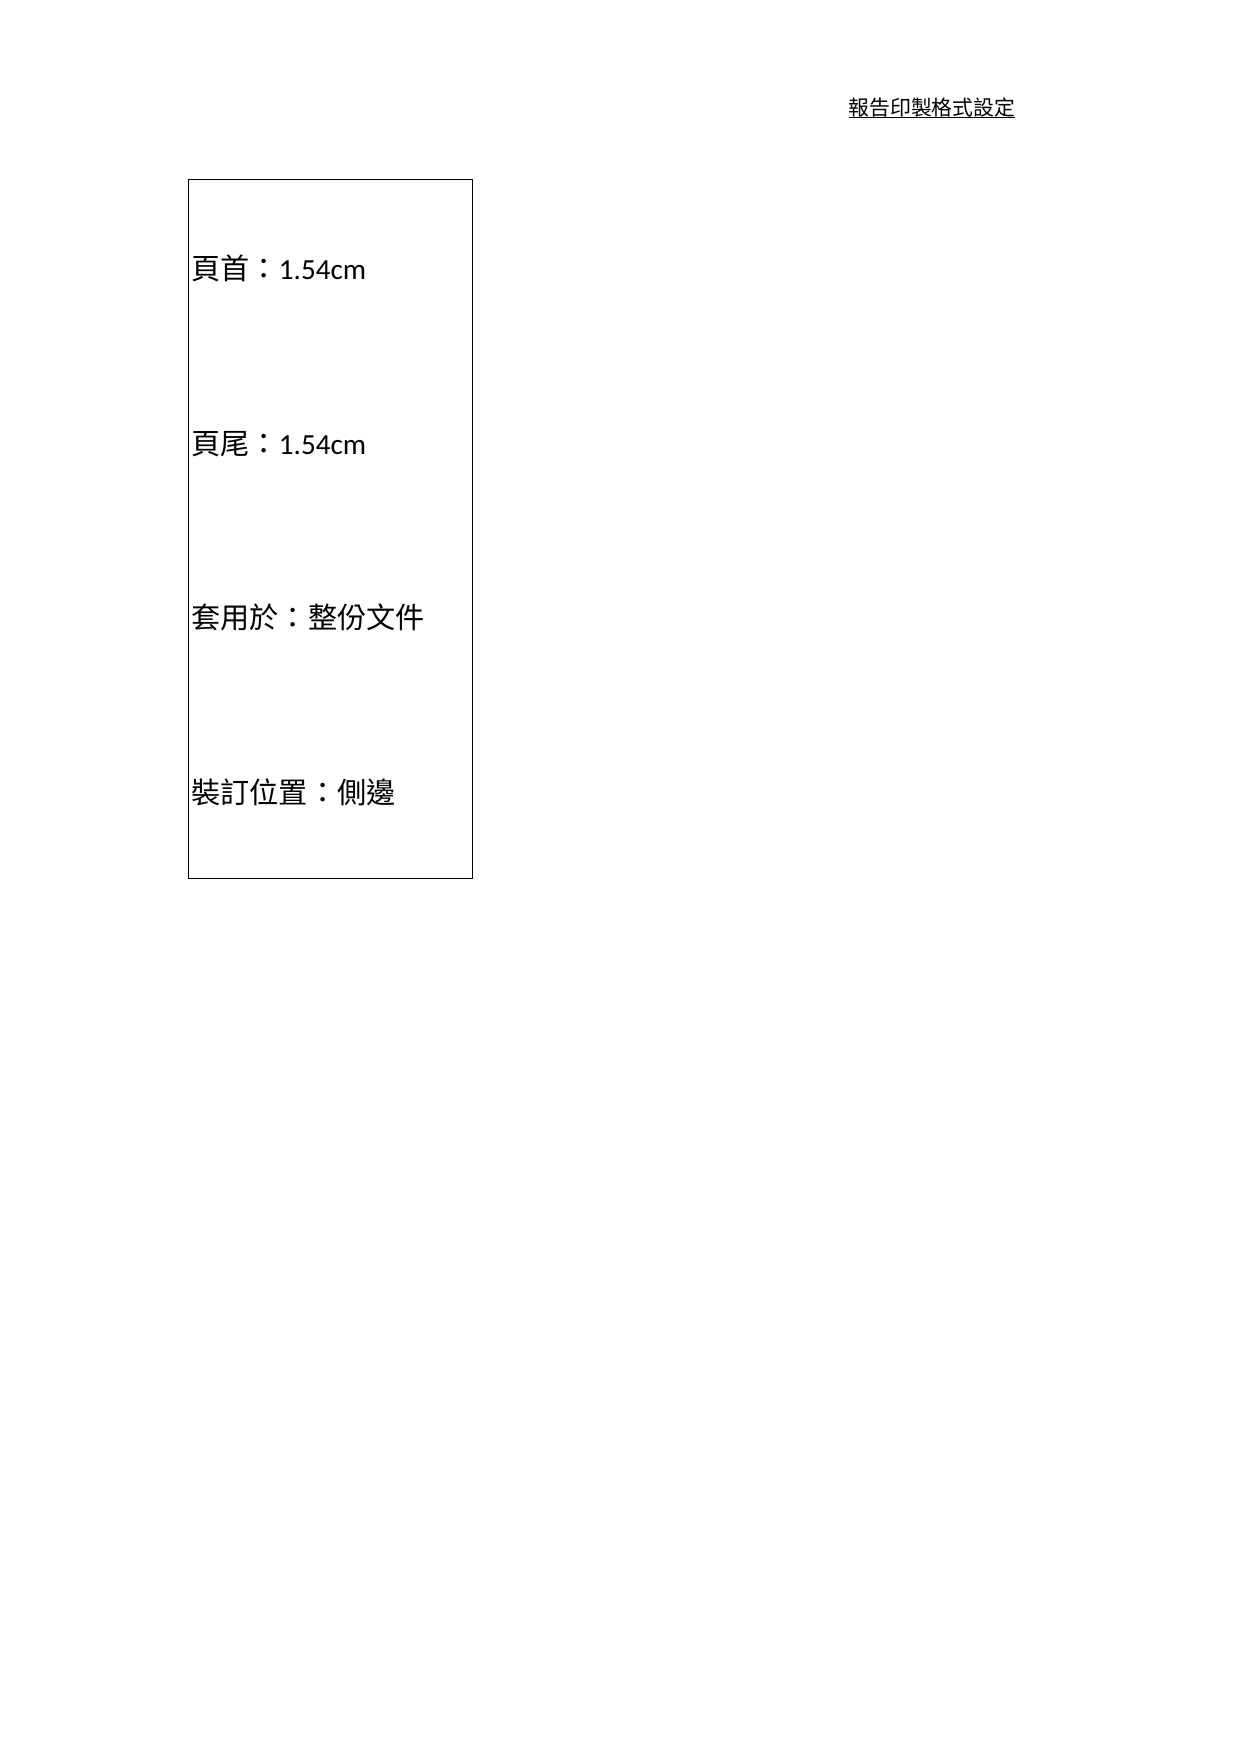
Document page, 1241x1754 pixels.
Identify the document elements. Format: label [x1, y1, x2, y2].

table_header [189, 180, 472, 878]
